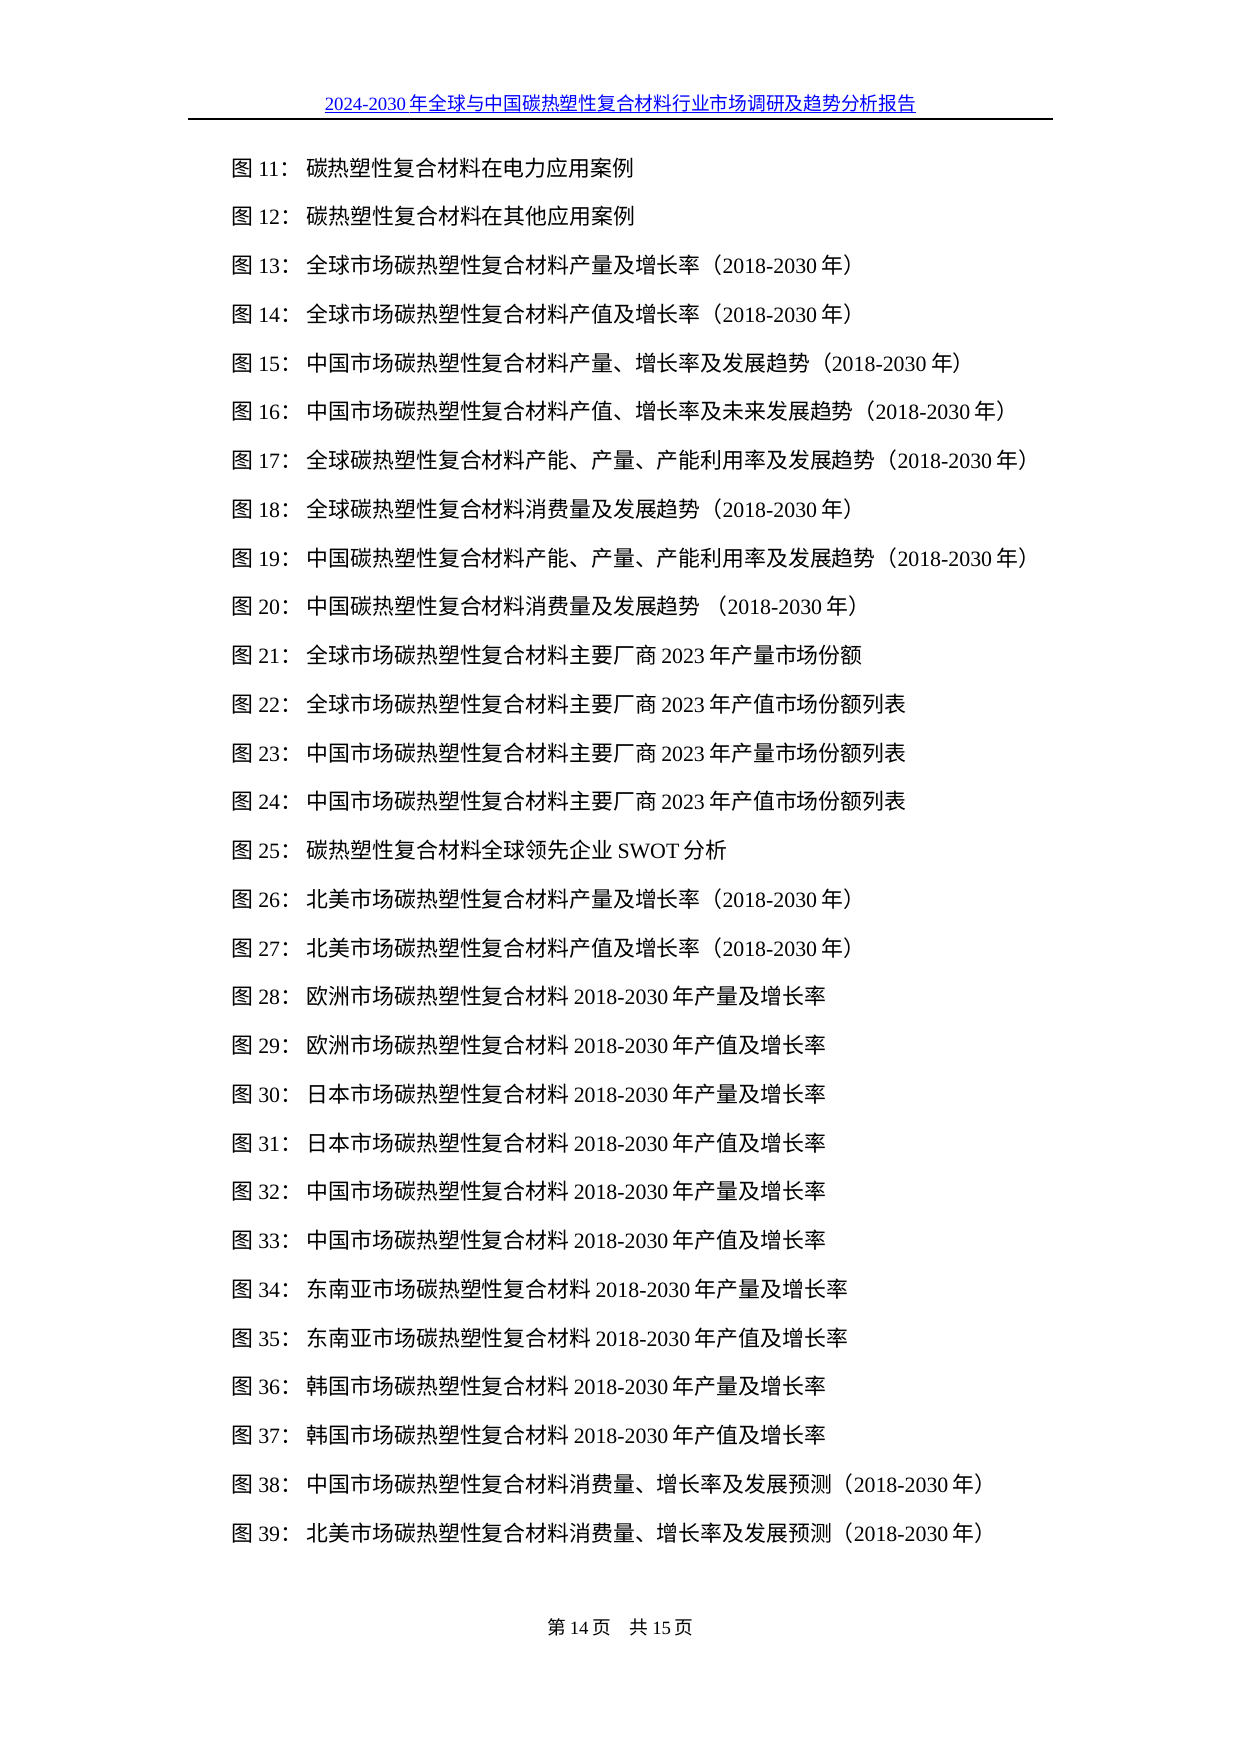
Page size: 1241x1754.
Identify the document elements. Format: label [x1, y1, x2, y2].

text [187, 150, 1053, 1548]
